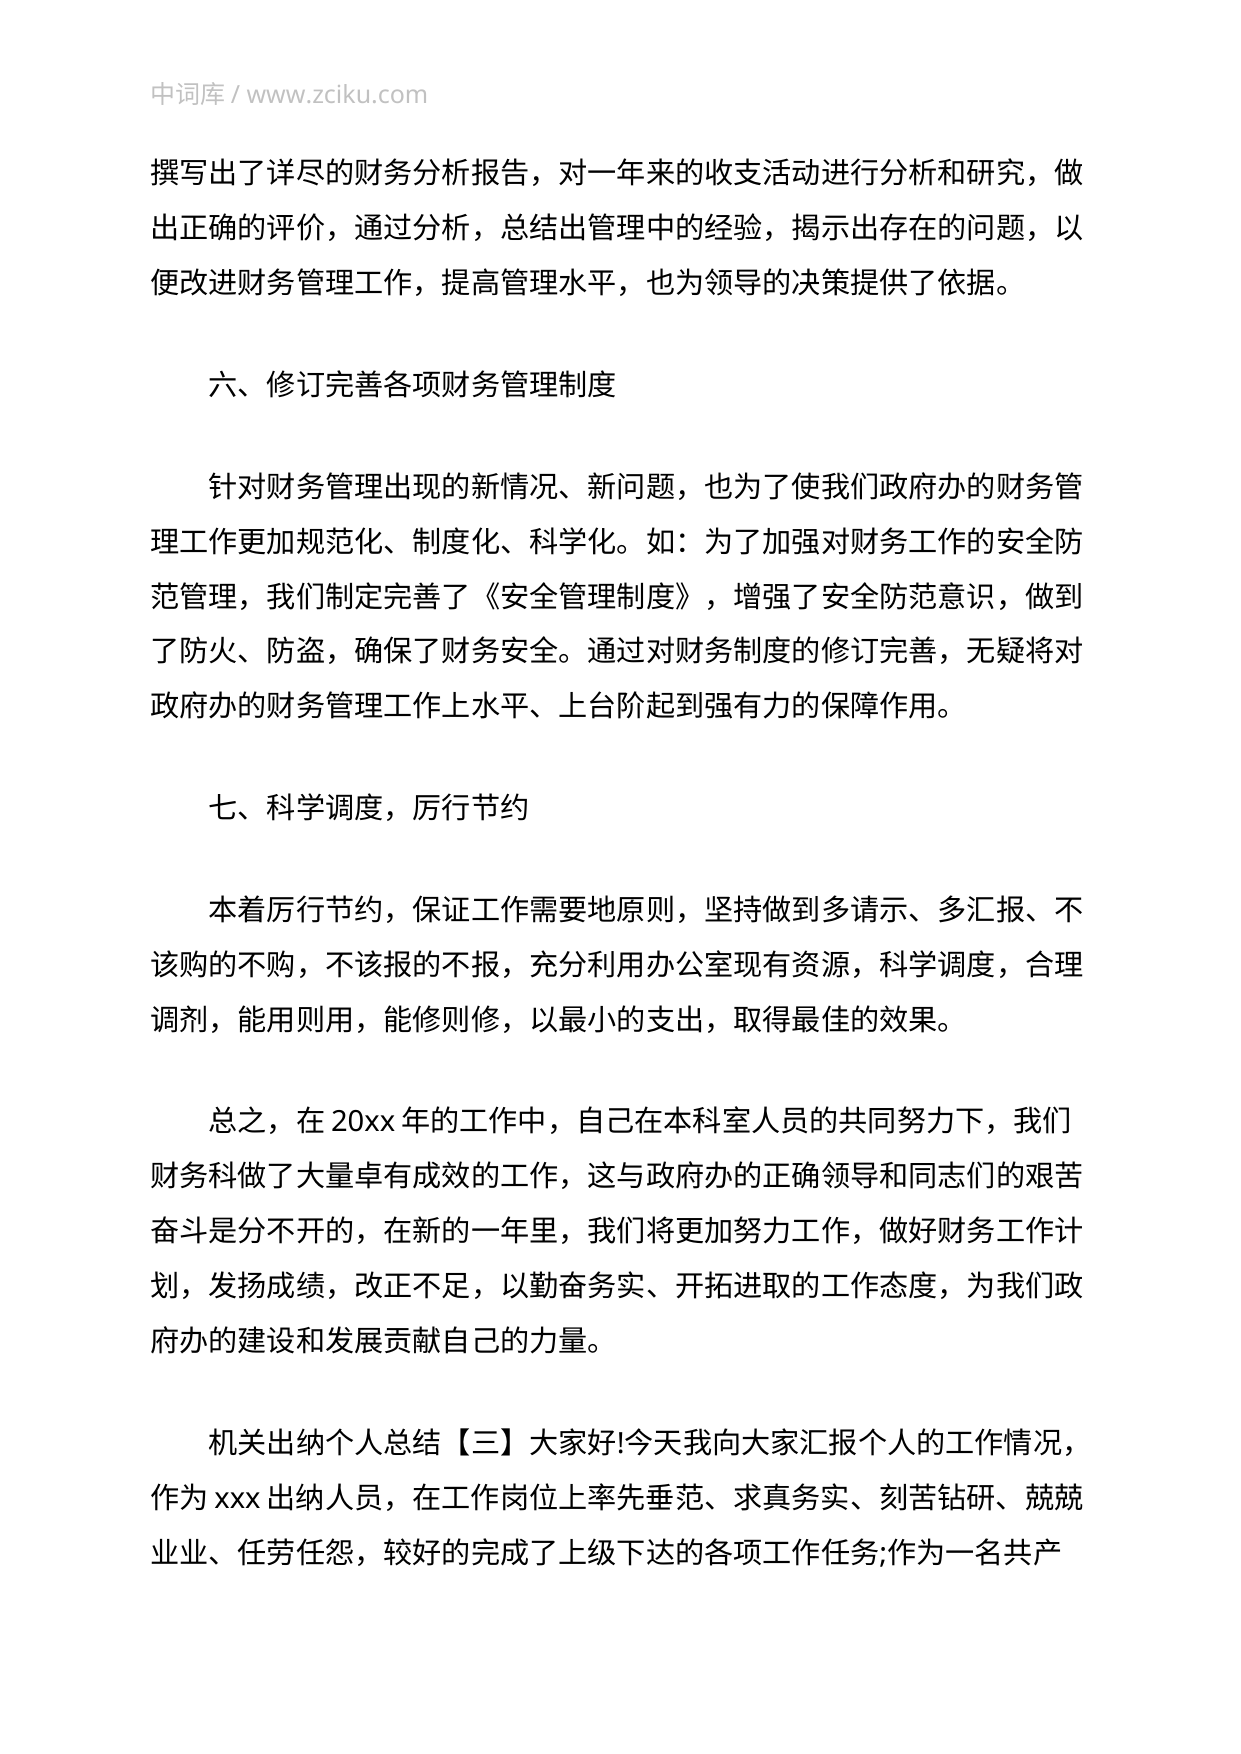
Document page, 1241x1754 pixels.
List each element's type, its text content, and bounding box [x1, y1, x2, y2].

text 本着厉行节约，保证工作需要地原则，坚持做到多请示、多汇报、不该购的不购，不该报的不报，充分利用办公室现有资源，科学调度，合理调剂，能用则用，能修则修，以最小的支出，取得最佳的效果。 [150, 886, 1090, 1038]
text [150, 150, 1090, 302]
text 六、修订完善各项财务管理制度 [150, 362, 1090, 404]
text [150, 1419, 1090, 1572]
text 针对财务管理出现的新情况、新问题，也为了使我们政府办的财务管理工作更加规范化、制度化、科学化。如：为了加强对财务工作的安全防范管理，我们制定完善了《安全管理制度》，增强了安全防范意识，做到了防火、防盗，确保了财务安全。通过对财务制度的修订完善，无疑将对政府办的财务管理工作上水平、上台阶起到强有力的保障作用。 [150, 463, 1090, 725]
text 总之，在20xx年的工作中，自己在本科室人员的共同努力下，我们财务科做了大量卓有成效的工作，这与政府办的正确领导和同志们的艰苦奋斗是分不开的，在新的一年里，我们将更加努力工作，做好财务工作计划，发扬成绩，改正不足，以勤奋务实、开拓进取的工作态度，为我们政府办的建设和发展贡献自己的力量。 [150, 1098, 1090, 1360]
text 七、科学调度，厉行节约 [150, 785, 1090, 827]
